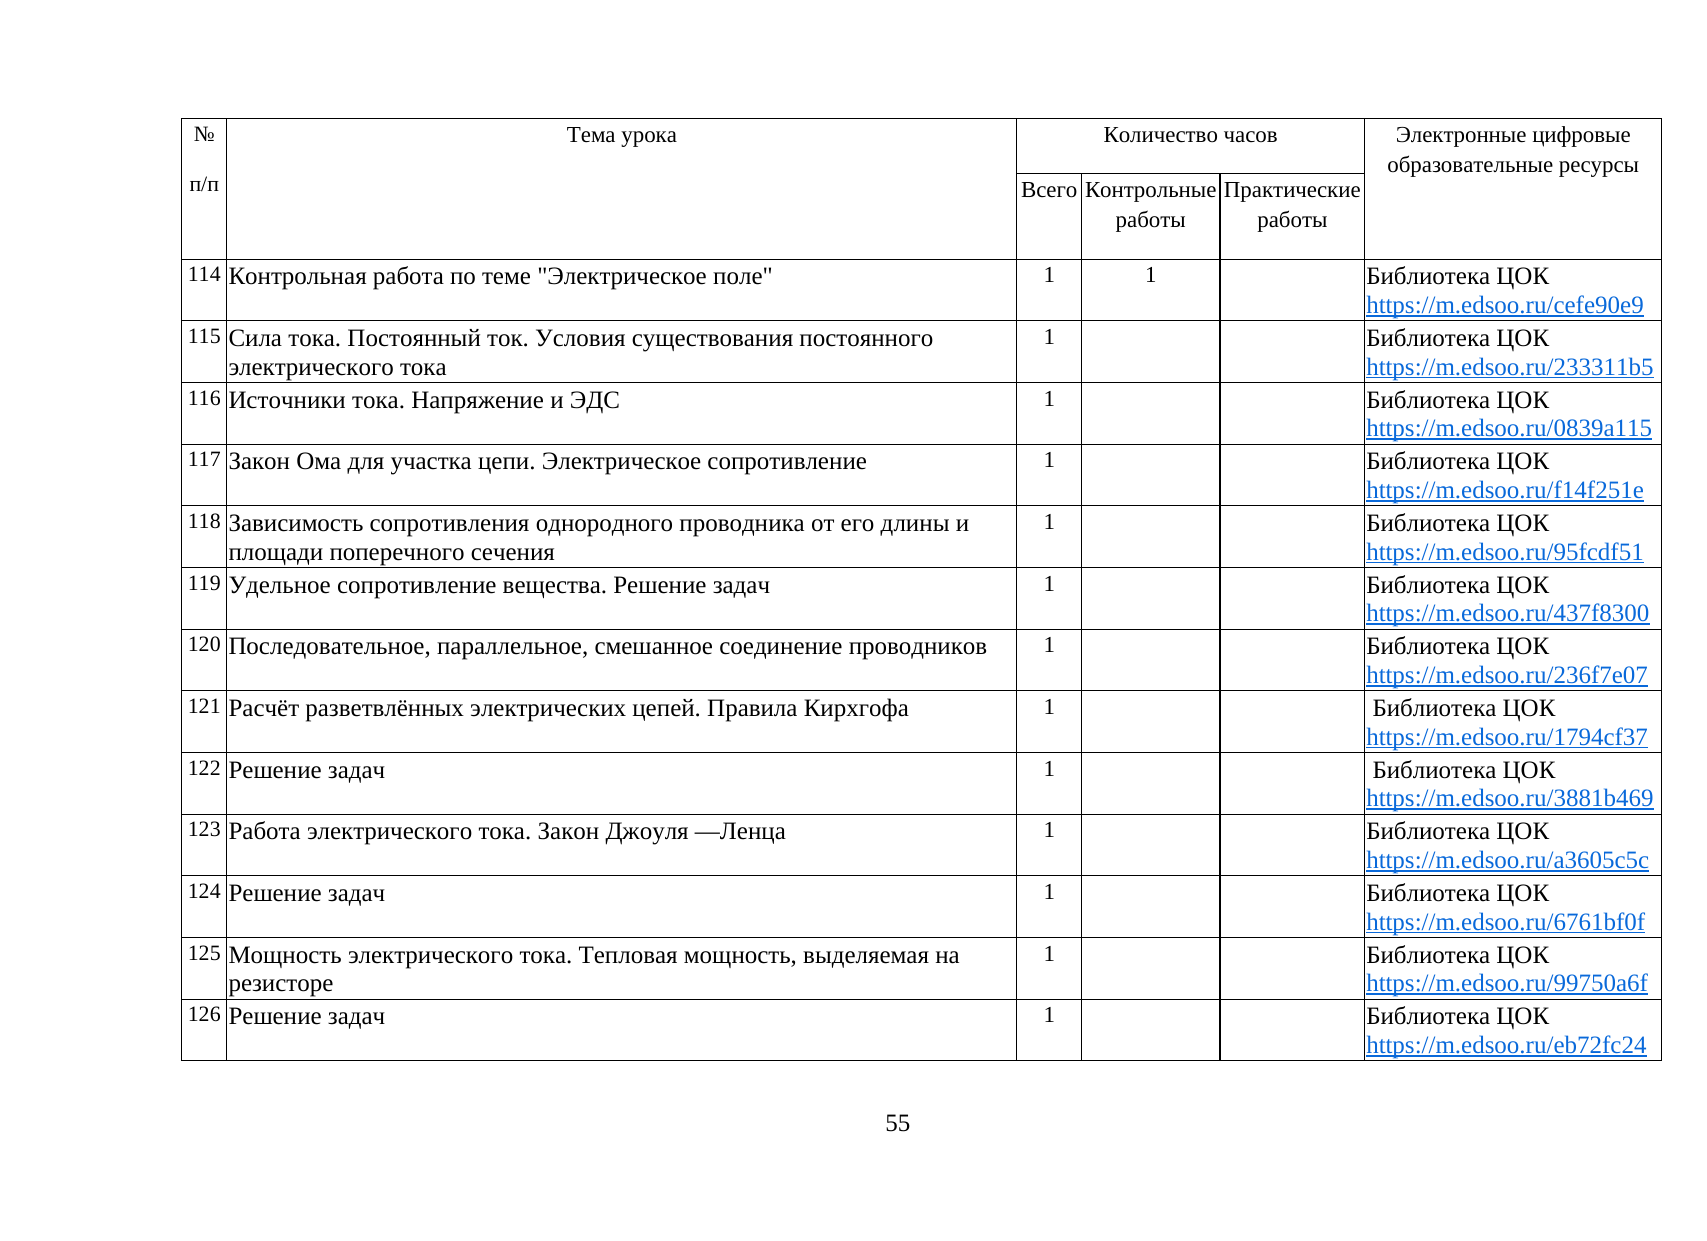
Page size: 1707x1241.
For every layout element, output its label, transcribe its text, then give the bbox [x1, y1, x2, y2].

table_cell 1 [1017, 938, 1081, 999]
table_cell 119 [182, 568, 226, 629]
table_cell [1082, 445, 1219, 505]
table_cell 1 [1017, 568, 1081, 629]
table_cell 1 [1017, 506, 1081, 567]
table_cell [1221, 383, 1364, 444]
table_cell [1082, 876, 1219, 937]
table_cell Работа электрического тока. Закон Джоуля —Ленца [227, 815, 1016, 875]
table_cell Источники тока. Напряжение и ЭДС [227, 383, 1016, 444]
table_cell 116 [182, 383, 226, 444]
table_cell Расчёт разветвлённых электрических цепей. Правила Кирхгофа [227, 691, 1016, 752]
table_cell Библиотека ЦОК https://m.edsoo.ru/3881b469 [1365, 753, 1661, 814]
table_cell Всего [1017, 174, 1081, 259]
table_cell [1221, 691, 1364, 752]
table_cell Библиотека ЦОК https://m.edsoo.ru/a3605c5c [1365, 815, 1661, 875]
table_cell [1221, 1000, 1364, 1060]
table_cell 124 [182, 876, 226, 937]
table_header Тема урока [227, 119, 1016, 259]
table_cell [1221, 568, 1364, 629]
table_cell Библиотека ЦОК https://m.edsoo.ru/437f8300 [1365, 568, 1661, 629]
table_cell [1221, 876, 1364, 937]
table_cell [1221, 260, 1364, 320]
table_cell 123 [182, 815, 226, 875]
table_cell Решение задач [227, 1000, 1016, 1060]
table_cell 1 [1017, 383, 1081, 444]
table_cell 1 [1017, 445, 1081, 505]
table_cell Библиотека ЦОК https://m.edsoo.ru/233311b5 [1365, 321, 1661, 382]
table_cell Библиотека ЦОК https://m.edsoo.ru/95fcdf51 [1365, 506, 1661, 567]
table_cell [1082, 630, 1219, 690]
table_cell [1082, 383, 1219, 444]
table_cell 125 [182, 938, 226, 999]
table_cell [1221, 445, 1364, 505]
table_cell 122 [182, 753, 226, 814]
table_cell Библиотека ЦОК https://m.edsoo.ru/eb72fc24 [1365, 1000, 1661, 1060]
table_cell 118 [182, 506, 226, 567]
table_cell [1082, 568, 1219, 629]
table_cell Библиотека ЦОК https://m.edsoo.ru/1794cf37 [1365, 691, 1661, 752]
table_cell Последовательное, параллельное, смешанное соединение проводников [227, 630, 1016, 690]
table_cell Закон Ома для участка цепи. Электрическое сопротивление [227, 445, 1016, 505]
table_cell [1221, 506, 1364, 567]
table_cell 1 [1017, 691, 1081, 752]
table_cell 120 [182, 630, 226, 690]
table_cell 126 [182, 1000, 226, 1060]
table_cell 1 [1017, 753, 1081, 814]
table_cell Мощность электрического тока. Тепловая мощность, выделяемая на резисторе [227, 938, 1016, 999]
table_cell 1 [1017, 260, 1081, 320]
table_cell Библиотека ЦОК https://m.edsoo.ru/99750a6f [1365, 938, 1661, 999]
table_cell [1221, 321, 1364, 382]
table_cell 1 [1017, 815, 1081, 875]
table_cell 121 [182, 691, 226, 752]
table_cell [1221, 753, 1364, 814]
table_cell Решение задач [227, 876, 1016, 937]
table_cell 1 [1017, 630, 1081, 690]
table_cell Контрольные работы [1082, 174, 1219, 259]
table_cell Библиотека ЦОК https://m.edsoo.ru/f14f251e [1365, 445, 1661, 505]
table_cell 1 [1017, 1000, 1081, 1060]
table_header № п/п [182, 119, 226, 259]
table_cell Практические работы [1221, 174, 1364, 259]
table_cell Библиотека ЦОК https://m.edsoo.ru/cefe90e9 [1365, 260, 1661, 320]
table_cell Зависимость сопротивления однородного проводника от его длины и площади поперечного сечения [227, 506, 1016, 567]
table_cell Сила тока. Постоянный ток. Условия существования постоянного электрического тока [227, 321, 1016, 382]
table_cell 1 [1017, 876, 1081, 937]
table_cell [1082, 815, 1219, 875]
table_cell [1082, 691, 1219, 752]
table_cell [1221, 630, 1364, 690]
table_cell [1082, 938, 1219, 999]
table_header Количество часов [1017, 119, 1364, 173]
table_cell [1221, 815, 1364, 875]
table_cell [1082, 1000, 1219, 1060]
table_cell Библиотека ЦОК https://m.edsoo.ru/236f7e07 [1365, 630, 1661, 690]
table_cell 1 [1082, 260, 1219, 320]
table_cell Библиотека ЦОК https://m.edsoo.ru/0839a115 [1365, 383, 1661, 444]
table_cell 117 [182, 445, 226, 505]
table_cell [1082, 753, 1219, 814]
table_cell [1221, 938, 1364, 999]
table_cell Библиотека ЦОК https://m.edsoo.ru/6761bf0f [1365, 876, 1661, 937]
table_cell 1 [1017, 321, 1081, 382]
table_header Электронные цифровые образовательные ресурсы [1365, 119, 1661, 259]
table_cell [1082, 506, 1219, 567]
table_cell 114 [182, 260, 226, 320]
table_cell Контрольная работа по теме "Электрическое поле" [227, 260, 1016, 320]
table_cell [1082, 321, 1219, 382]
table_cell Удельное сопротивление вещества. Решение задач [227, 568, 1016, 629]
table_cell 115 [182, 321, 226, 382]
table_cell Решение задач [227, 753, 1016, 814]
